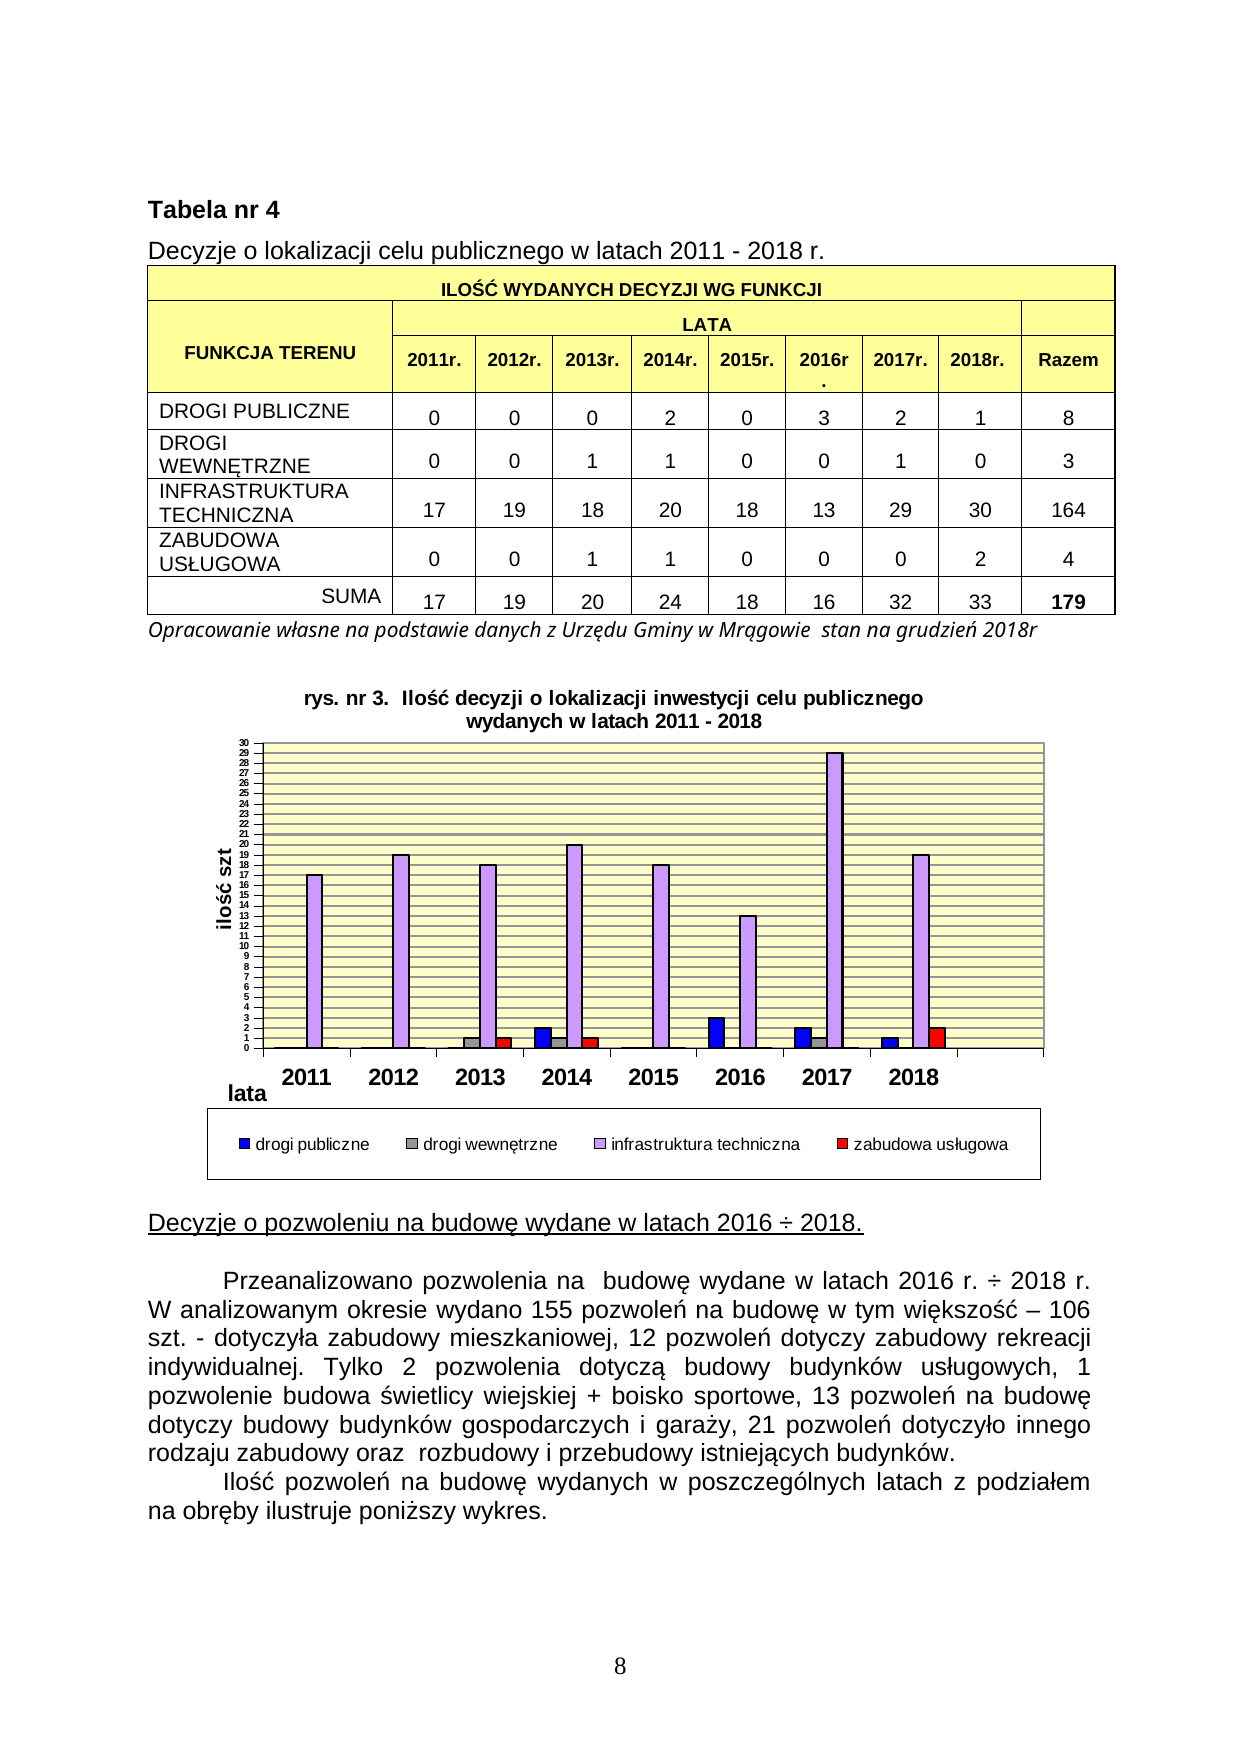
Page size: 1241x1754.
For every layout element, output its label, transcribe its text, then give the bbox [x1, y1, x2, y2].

table_cell 19 [476, 479, 552, 527]
table_cell [1022, 301, 1114, 335]
table_cell 2012r. [476, 336, 552, 392]
text Decyzje o pozwoleniu na budowę wydane w latach 2016 ÷ 2018. [148, 1208, 1092, 1237]
table_cell 0 [393, 393, 475, 429]
text Przeanalizowano pozwolenia na budowę wydane w latach 2016 r. ÷ 2018 r. W analizowanym okresie wydano 155 pozwoleń na budowę w tym większość – 106 szt. - dotyczyła zabudowy mieszkaniowej, 12 pozwoleń dotyczy zabudowy rekreacji indywidualnej. Tylko 2 pozwolenia dotyczą budowy budynków usługowych, 1 pozwolenie budowa świetlicy wiejskiej + boisko sportowe, 13 pozwoleń na budowę dotyczy budowy budynków gospodarczych i garaży, 21 pozwoleń dotyczyło innego rodzaju zabudowy oraz rozbudowy i przebudowy istniejących budynków. [148, 1266, 1092, 1467]
table_cell 20 [632, 479, 708, 527]
table_cell 29 [863, 479, 938, 527]
text Decyzje o lokalizacji celu publicznego w latach 2011 - 2018 r. [148, 236, 1092, 265]
table_cell 179 [1022, 577, 1114, 614]
table_cell 0 [393, 430, 475, 478]
table_cell 0 [709, 528, 785, 576]
text Tabela nr 4 [148, 195, 1092, 224]
table_cell 0 [863, 528, 938, 576]
text Opracowanie własne na podstawie danych z Urzędu Gminy w Mrągowie stan na grudzień 2018r [148, 615, 1092, 643]
table_cell INFRASTRUKTURA TECHNICZNA [148, 479, 392, 527]
table_cell 18 [553, 479, 631, 527]
table_cell 2015r. [709, 336, 785, 392]
table_cell 32 [863, 577, 938, 614]
table_cell 8 [1022, 393, 1114, 429]
table_cell 2017r. [863, 336, 938, 392]
table_cell 13 [786, 479, 862, 527]
table_cell 2018r. [939, 336, 1021, 392]
table_cell DROGI PUBLICZNE [148, 393, 392, 429]
table_cell DROGI WEWNĘTRZNE [148, 430, 392, 478]
table_cell Razem [1022, 336, 1114, 392]
table_cell 30 [939, 479, 1021, 527]
table_cell 17 [393, 479, 475, 527]
table_cell 2014r. [632, 336, 708, 392]
text Ilość pozwoleń na budowę wydanych w poszczególnych latach z podziałem na obręby ilustruje poniższy wykres. [148, 1467, 1092, 1525]
table_cell ZABUDOWA USŁUGOWA [148, 528, 392, 576]
table_header ILOŚĆ WYDANYCH DECYZJI WG FUNKCJI [148, 266, 1114, 300]
table_cell 1 [632, 430, 708, 478]
table_cell 1 [553, 430, 631, 478]
table_cell 24 [632, 577, 708, 614]
table_cell 1 [632, 528, 708, 576]
table_cell 0 [476, 528, 552, 576]
table_cell 0 [393, 528, 475, 576]
table_cell 1 [939, 393, 1021, 429]
table_cell 0 [709, 393, 785, 429]
table_cell 0 [939, 430, 1021, 478]
table_cell 20 [553, 577, 631, 614]
table_cell 3 [1022, 430, 1114, 478]
table_cell 3 [786, 393, 862, 429]
table_cell 2013r. [553, 336, 631, 392]
table_cell 18 [709, 479, 785, 527]
table_cell 33 [939, 577, 1021, 614]
table_cell 164 [1022, 479, 1114, 527]
table_cell 2016r. [786, 336, 862, 392]
table_cell 1 [863, 430, 938, 478]
table_cell 0 [709, 430, 785, 478]
table_cell 2 [863, 393, 938, 429]
table_cell 1 [553, 528, 631, 576]
table_cell LATA [393, 301, 1021, 335]
table_cell 17 [393, 577, 475, 614]
table_cell 0 [476, 430, 552, 478]
table_cell 0 [786, 430, 862, 478]
table_cell 2 [632, 393, 708, 429]
table_cell 0 [476, 393, 552, 429]
table_cell 0 [553, 393, 631, 429]
table_cell 0 [786, 528, 862, 576]
table_cell 2011r. [393, 336, 475, 392]
table_cell FUNKCJA TERENU [148, 301, 392, 392]
table_cell 2 [939, 528, 1021, 576]
table_cell 16 [786, 577, 862, 614]
table_cell 18 [709, 577, 785, 614]
table_cell 19 [476, 577, 552, 614]
table_cell 4 [1022, 528, 1114, 576]
table_cell SUMA [148, 577, 392, 614]
